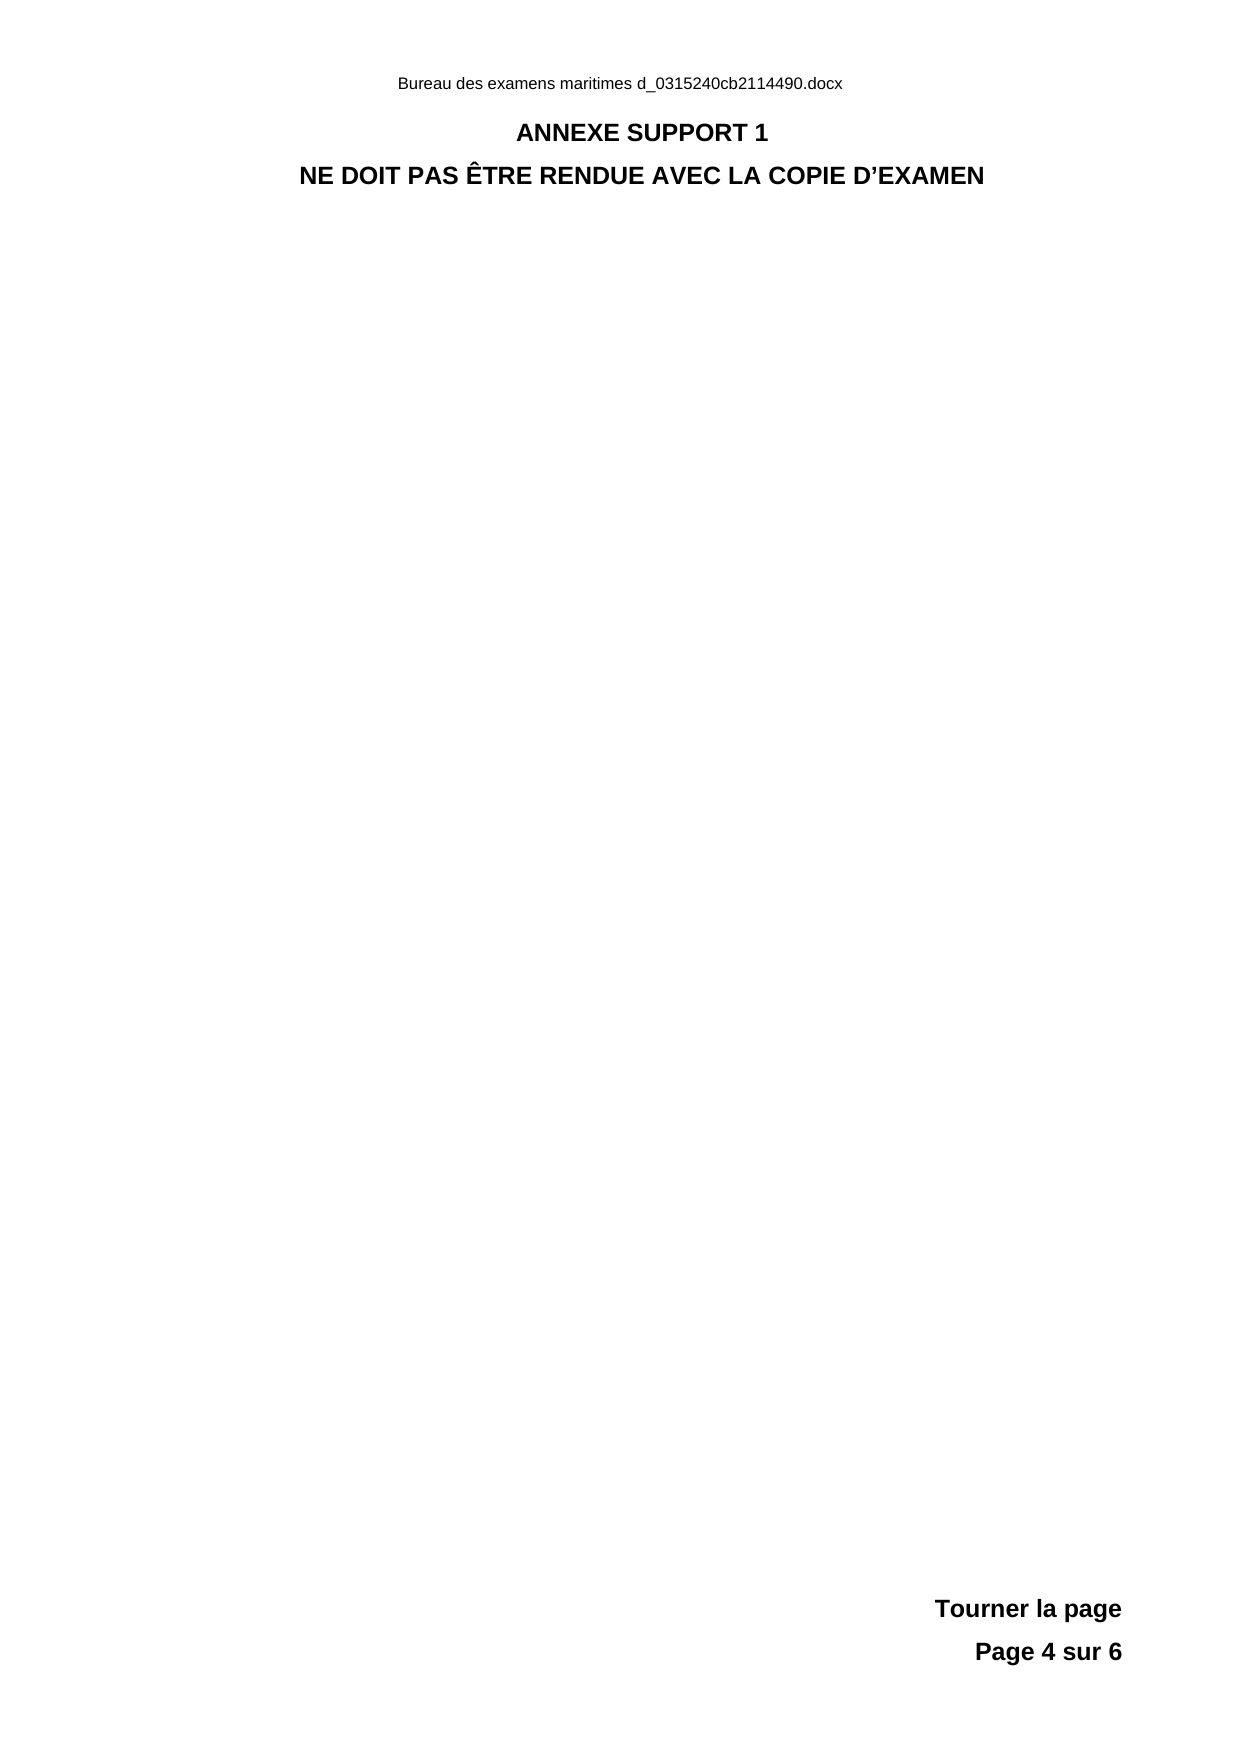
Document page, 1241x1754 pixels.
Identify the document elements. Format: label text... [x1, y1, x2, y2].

text NE DOIT PAS ÊTRE RENDUE AVEC LA COPIE D’EXAMEN [162, 161, 1122, 190]
text ANNEXE SUPPORT 1 [162, 118, 1122, 147]
